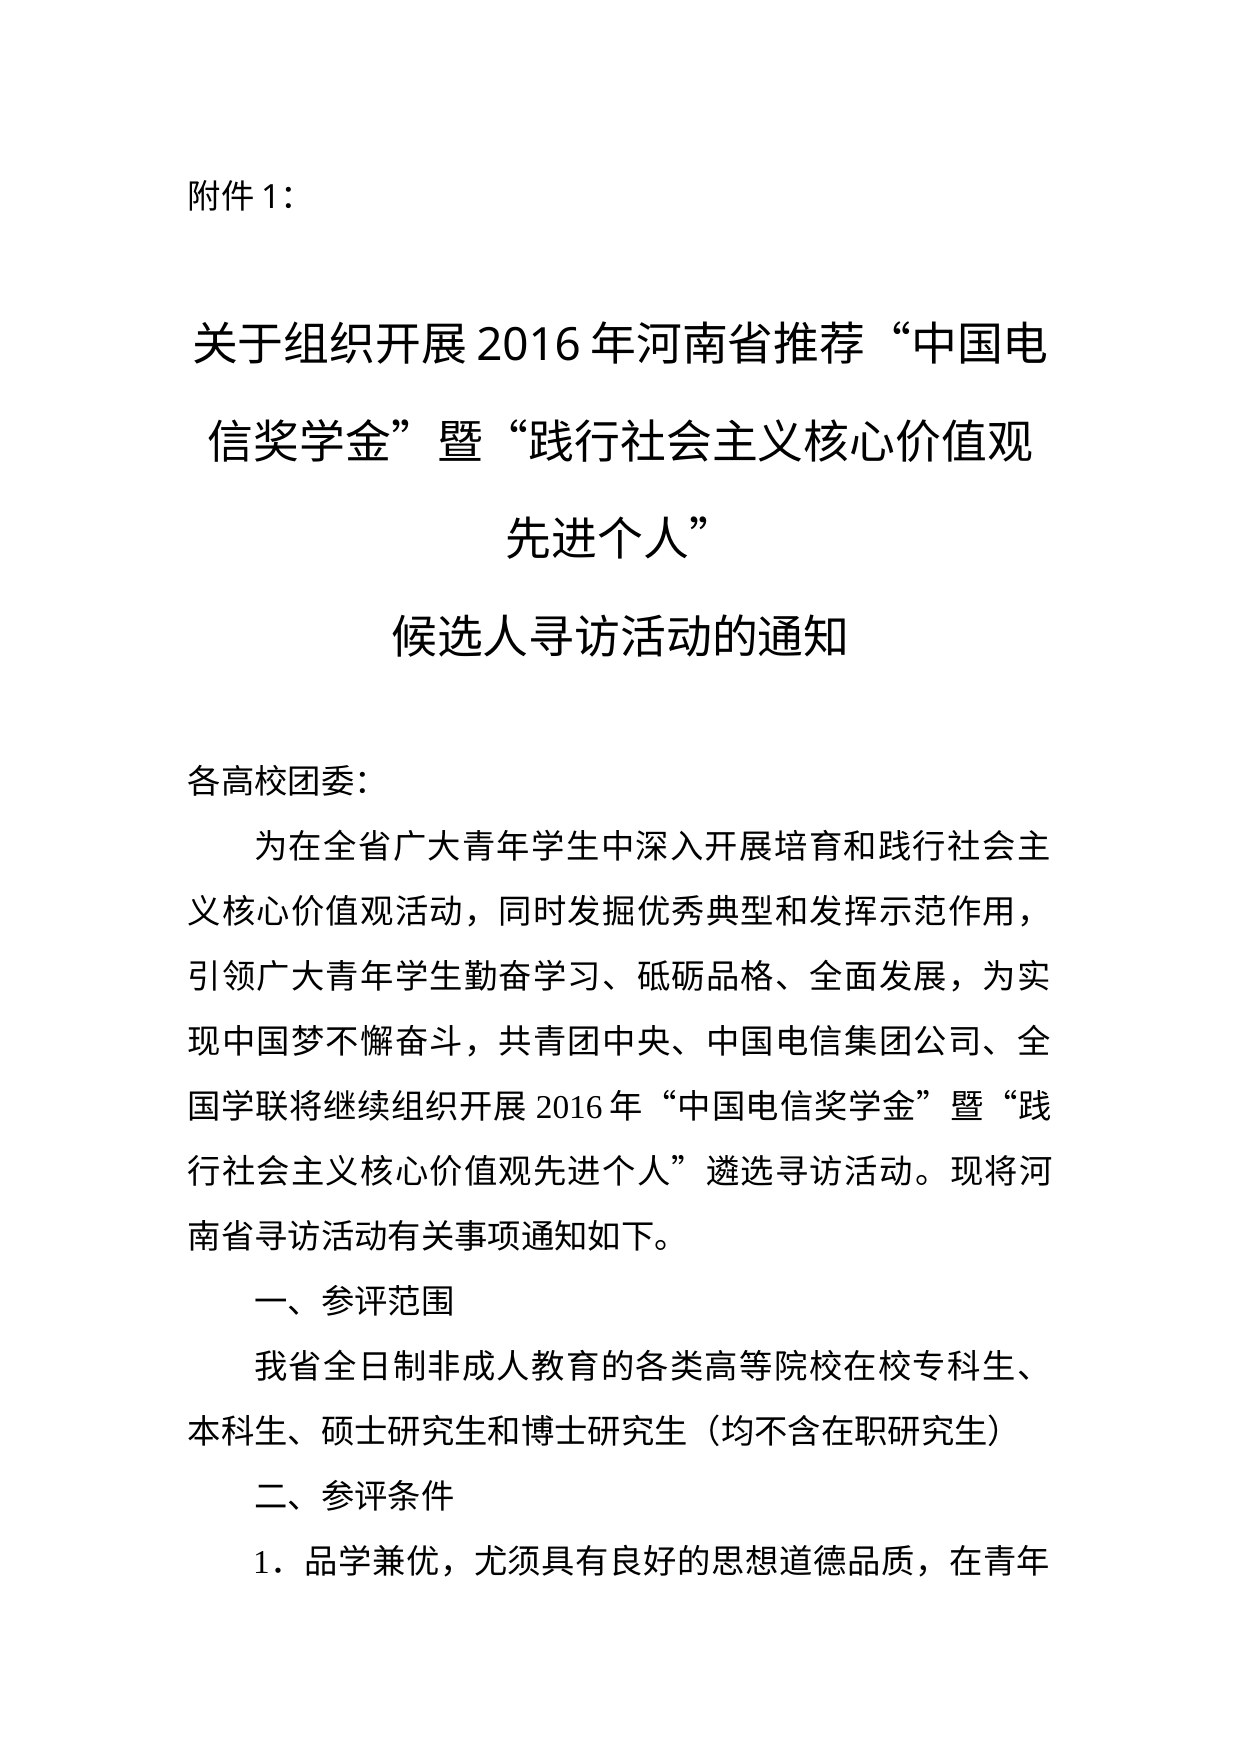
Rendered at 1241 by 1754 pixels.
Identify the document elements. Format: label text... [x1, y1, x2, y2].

text 二、参评条件 [187, 1462, 1053, 1527]
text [187, 1527, 1053, 1592]
text 一、参评范围 [187, 1267, 1053, 1332]
text 候选人寻访活动的通知 [187, 584, 1053, 682]
text 各高校团委： [187, 747, 1053, 812]
text 为在全省广大青年学生中深入开展培育和践行社会主义核心价值观活动，同时发掘优秀典型和发挥示范作用，引领广大青年学生勤奋学习、砥砺品格、全面发展，为实现中国梦不懈奋斗，共青团中央、中国电信集团公司、全国学联将继续组织开展2016年“中国电信奖学金”暨“践行社会主义核心价值观先进个人”遴选寻访活动。现将河南省寻访活动有关事项通知如下。 [187, 812, 1053, 1267]
text 我省全日制非成人教育的各类高等院校在校专科生、本科生、硕士研究生和博士研究生（均不含在职研究生） [187, 1332, 1053, 1462]
text 关于组织开展2016年河南省推荐“中国电信奖学金”暨“践行社会主义核心价值观先进个人” [187, 292, 1053, 584]
text 附件1： [187, 162, 1053, 227]
